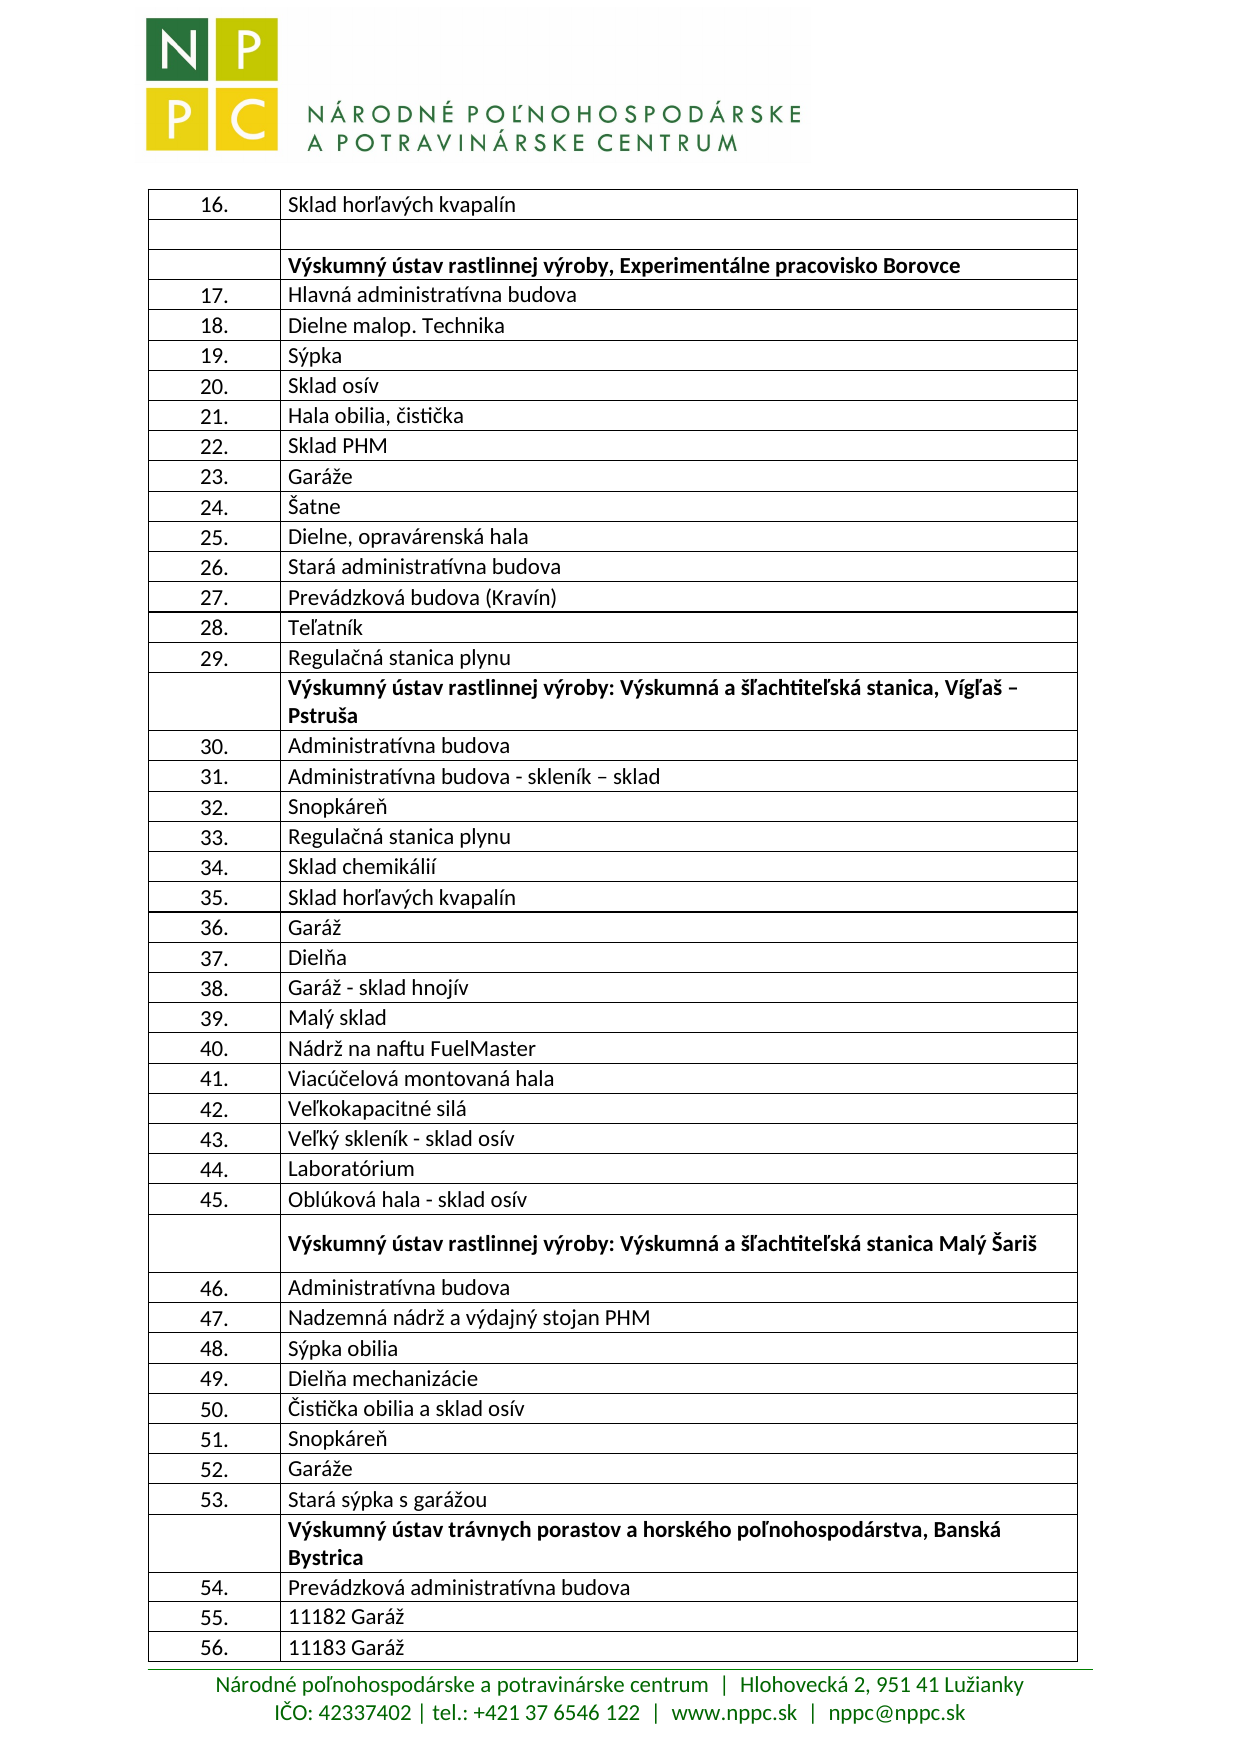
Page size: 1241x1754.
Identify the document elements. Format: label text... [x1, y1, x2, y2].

table_cell Šatne [281, 492, 1077, 521]
table_cell Regulačná stanica plynu [281, 643, 1077, 672]
table_cell Malý sklad [281, 1003, 1077, 1032]
table_cell 33. [149, 822, 280, 851]
table_cell Teľatník [281, 613, 1077, 642]
table_cell 16. [149, 190, 280, 219]
table_cell Dielňa mechanizácie [281, 1364, 1077, 1393]
table_cell 31. [149, 761, 280, 791]
table_cell Výskumný ústav rastlinnej výroby: Výskumná a šľachtiteľská stanica Malý Šariš [281, 1215, 1077, 1272]
table_cell 42. [149, 1094, 280, 1123]
table_cell Sklad osív [281, 371, 1077, 400]
table_cell [149, 1215, 280, 1272]
table_cell 27. [149, 582, 280, 611]
table_cell 21. [149, 401, 280, 430]
table_cell Administratívna budova [281, 1273, 1077, 1302]
table_cell 11183 Garáž [281, 1632, 1077, 1661]
table_cell Prevádzková administratívna budova [281, 1573, 1077, 1601]
table_cell Nadzemná nádrž a výdajný stojan PHM [281, 1303, 1077, 1332]
table_cell 46. [149, 1273, 280, 1302]
picture [134, 7, 812, 163]
table_cell Výskumný ústav trávnych porastov a horského poľnohospodárstva, Banská Bystrica [281, 1515, 1077, 1572]
table_cell Prevádzková budova (Kravín) [281, 582, 1077, 611]
table_cell Sklad horľavých kvapalín [281, 190, 1077, 219]
table_cell 41. [149, 1064, 280, 1093]
table_cell 39. [149, 1003, 280, 1032]
table_cell Sklad chemikálií [281, 852, 1077, 881]
table_cell Stará sýpka s garážou [281, 1484, 1077, 1513]
table_cell 20. [149, 371, 280, 400]
table_cell Veľkokapacitné silá [281, 1094, 1077, 1123]
table_cell 45. [149, 1184, 280, 1213]
table_cell Oblúková hala - sklad osív [281, 1184, 1077, 1213]
table_cell 43. [149, 1124, 280, 1153]
table_cell Viacúčelová montovaná hala [281, 1064, 1077, 1093]
table_cell 18. [149, 310, 280, 339]
table_cell Snopkáreň [281, 1424, 1077, 1453]
table_cell [149, 673, 280, 730]
table_cell Stará administratívna budova [281, 552, 1077, 581]
table_cell Výskumný ústav rastlinnej výroby, Experimentálne pracovisko Borovce [281, 250, 1077, 279]
table_cell 52. [149, 1454, 280, 1483]
table_cell 35. [149, 882, 280, 911]
table_cell 22. [149, 431, 280, 460]
table_cell 56. [149, 1632, 280, 1661]
table_cell Dielňa [281, 943, 1077, 972]
table_cell 53. [149, 1484, 280, 1513]
table_cell [281, 220, 1077, 249]
table_cell Dielne, opravárenská hala [281, 522, 1077, 551]
table_cell Dielne malop. Technika [281, 310, 1077, 339]
table_cell [149, 220, 280, 249]
table_cell Garáže [281, 461, 1077, 491]
table_cell 28. [149, 613, 280, 642]
table_cell 40. [149, 1033, 280, 1062]
table_cell Výskumný ústav rastlinnej výroby: Výskumná a šľachtiteľská stanica, Vígľaš – Pstruša [281, 673, 1077, 730]
table_cell 49. [149, 1364, 280, 1393]
table_cell 36. [149, 913, 280, 942]
table_cell Nádrž na naftu FuelMaster [281, 1033, 1077, 1062]
table_cell [149, 1515, 280, 1572]
table_cell 26. [149, 552, 280, 581]
table_cell 30. [149, 731, 280, 760]
table_cell 11182 Garáž [281, 1602, 1077, 1631]
table_cell Snopkáreň [281, 792, 1077, 821]
table_cell Hlavná administratívna budova [281, 280, 1077, 309]
table_cell Hala obilia, čistička [281, 401, 1077, 430]
table_cell 47. [149, 1303, 280, 1332]
table_cell Sklad PHM [281, 431, 1077, 460]
table_cell 25. [149, 522, 280, 551]
table_cell Čistička obilia a sklad osív [281, 1394, 1077, 1423]
table_cell 24. [149, 492, 280, 521]
table_cell Sýpka [281, 341, 1077, 370]
table_cell 44. [149, 1154, 280, 1183]
table_cell 48. [149, 1333, 280, 1362]
table_cell 50. [149, 1394, 280, 1423]
table_cell Laboratórium [281, 1154, 1077, 1183]
table_cell Sklad horľavých kvapalín [281, 882, 1077, 911]
table_cell Veľký skleník - sklad osív [281, 1124, 1077, 1153]
table_cell 32. [149, 792, 280, 821]
table_cell 37. [149, 943, 280, 972]
table_cell 54. [149, 1573, 280, 1601]
table_cell Administratívna budova [281, 731, 1077, 760]
table_cell [149, 250, 280, 279]
table_cell 51. [149, 1424, 280, 1453]
table_cell 34. [149, 852, 280, 881]
table_cell Garáž - sklad hnojív [281, 973, 1077, 1002]
table_cell Sýpka obilia [281, 1333, 1077, 1362]
table_cell 38. [149, 973, 280, 1002]
table_cell Regulačná stanica plynu [281, 822, 1077, 851]
table_cell 29. [149, 643, 280, 672]
table_cell 23. [149, 461, 280, 491]
table_cell Garáže [281, 1454, 1077, 1483]
table_cell 17. [149, 280, 280, 309]
table_cell 55. [149, 1602, 280, 1631]
table_cell Garáž [281, 913, 1077, 942]
table_cell 19. [149, 341, 280, 370]
table_cell Administratívna budova - skleník – sklad [281, 761, 1077, 791]
